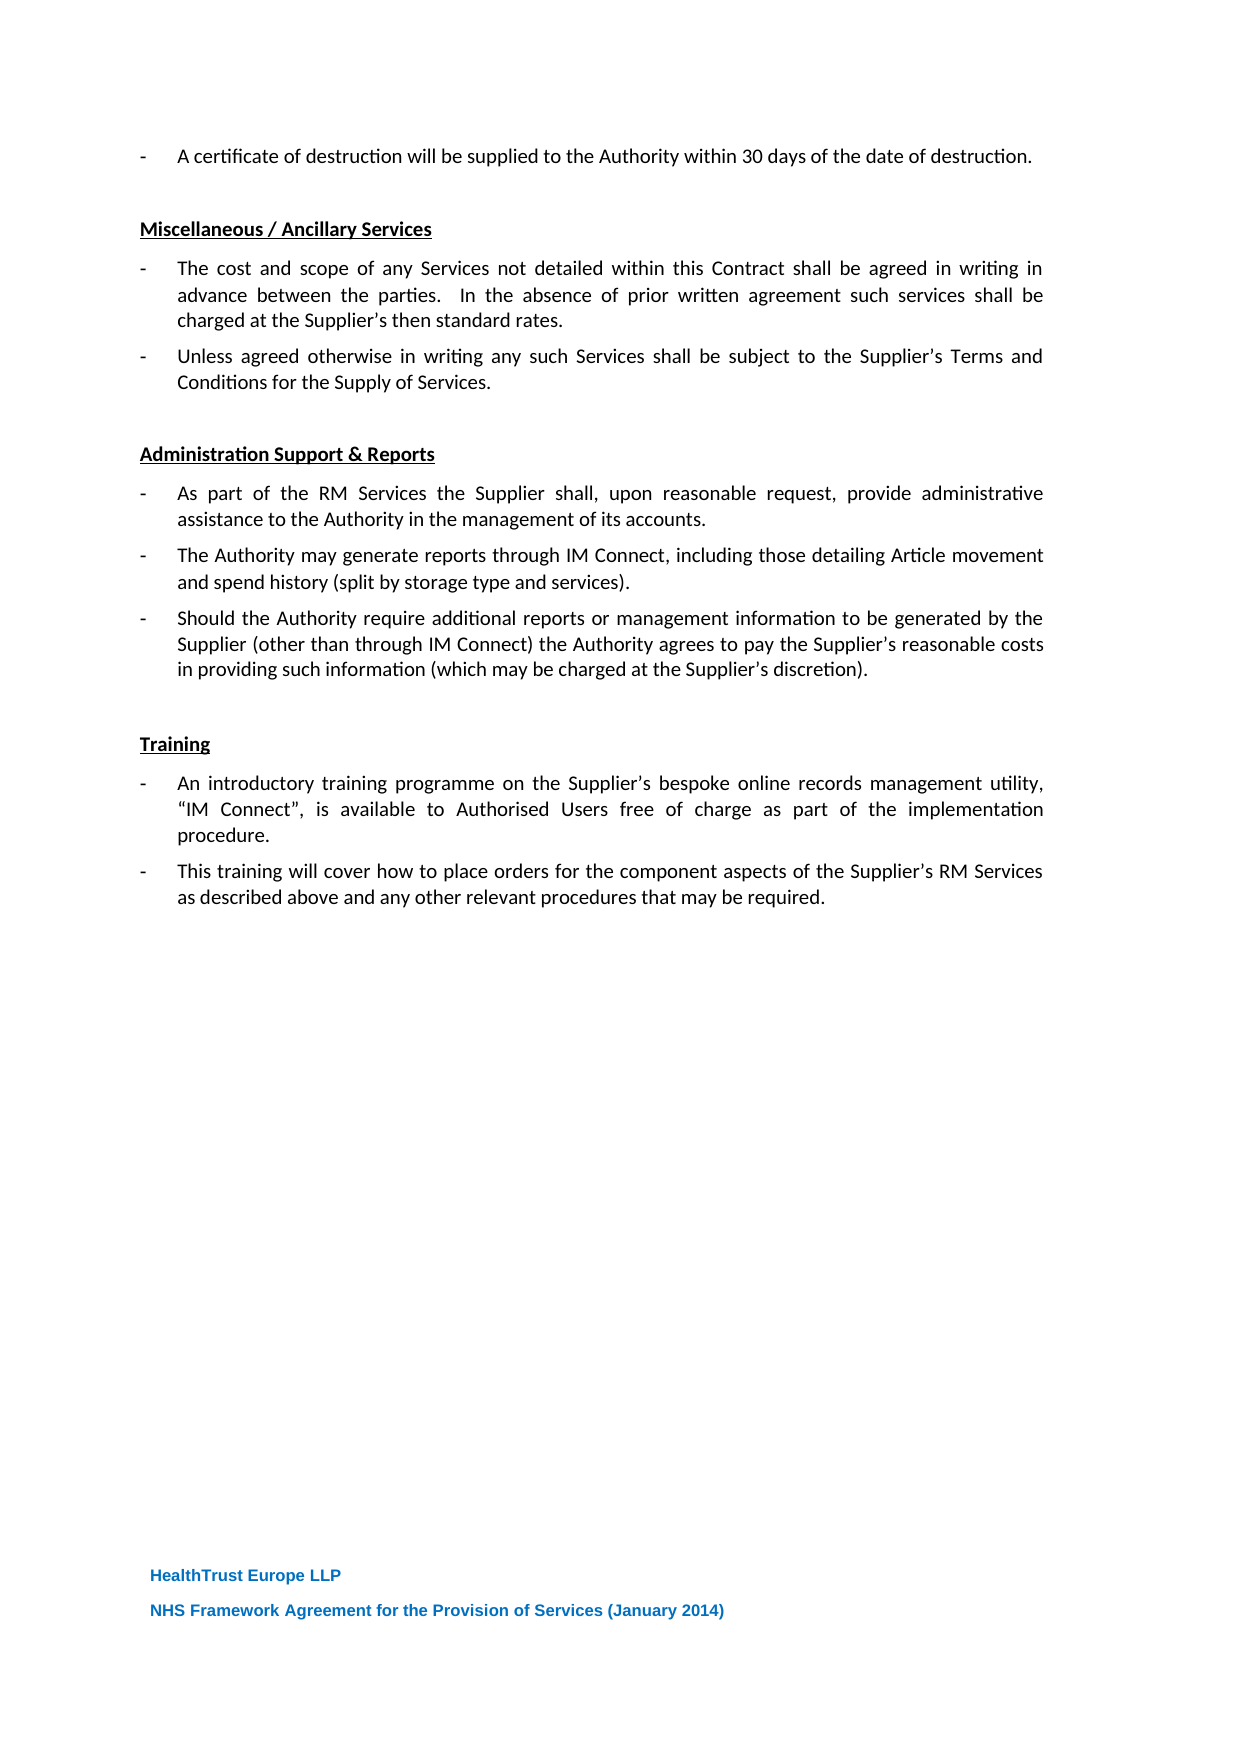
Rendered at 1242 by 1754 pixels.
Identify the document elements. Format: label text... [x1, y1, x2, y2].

text Training [139, 731, 1045, 756]
text Administration Support & Reports [139, 441, 1045, 466]
list A certificate of destruction will be supplied to the Authority within 30 days of the date of destruction. [139, 142, 1045, 170]
text Miscellaneous / Ancillary Services [139, 216, 1045, 241]
list The cost and scope of any Services not detailed within this Contract shall be agreed in writing in advance between the parties. In the absence of prior written agreement such services shall be charged at the Supplier’s then standard rates. [139, 253, 1045, 333]
list As part of the RM Services the Supplier shall, upon reasonable request, provide administrative assistance to the Authority in the management of its accounts. [139, 478, 1045, 532]
list This training will cover how to place orders for the component aspects of the Supplier’s RM Services as described above and any other relevant procedures that may be required. [139, 856, 1045, 910]
list The Authority may generate reports through IM Connect, including those detailing Article movement and spend history (split by storage type and services). [139, 540, 1045, 594]
list An introductory training programme on the Supplier’s bespoke online records management utility, “IM Connect”, is available to Authorised Users free of charge as part of the implementation procedure. [139, 768, 1045, 847]
list Unless agreed otherwise in writing any such Services shall be subject to the Supplier’s Terms and Conditions for the Supply of Services. [139, 341, 1045, 395]
list Should the Authority require additional reports or management information to be generated by the Supplier (other than through IM Connect) the Authority agrees to pay the Supplier’s reasonable costs in providing such information (which may be charged at the Supplier’s discretion). [139, 603, 1045, 682]
